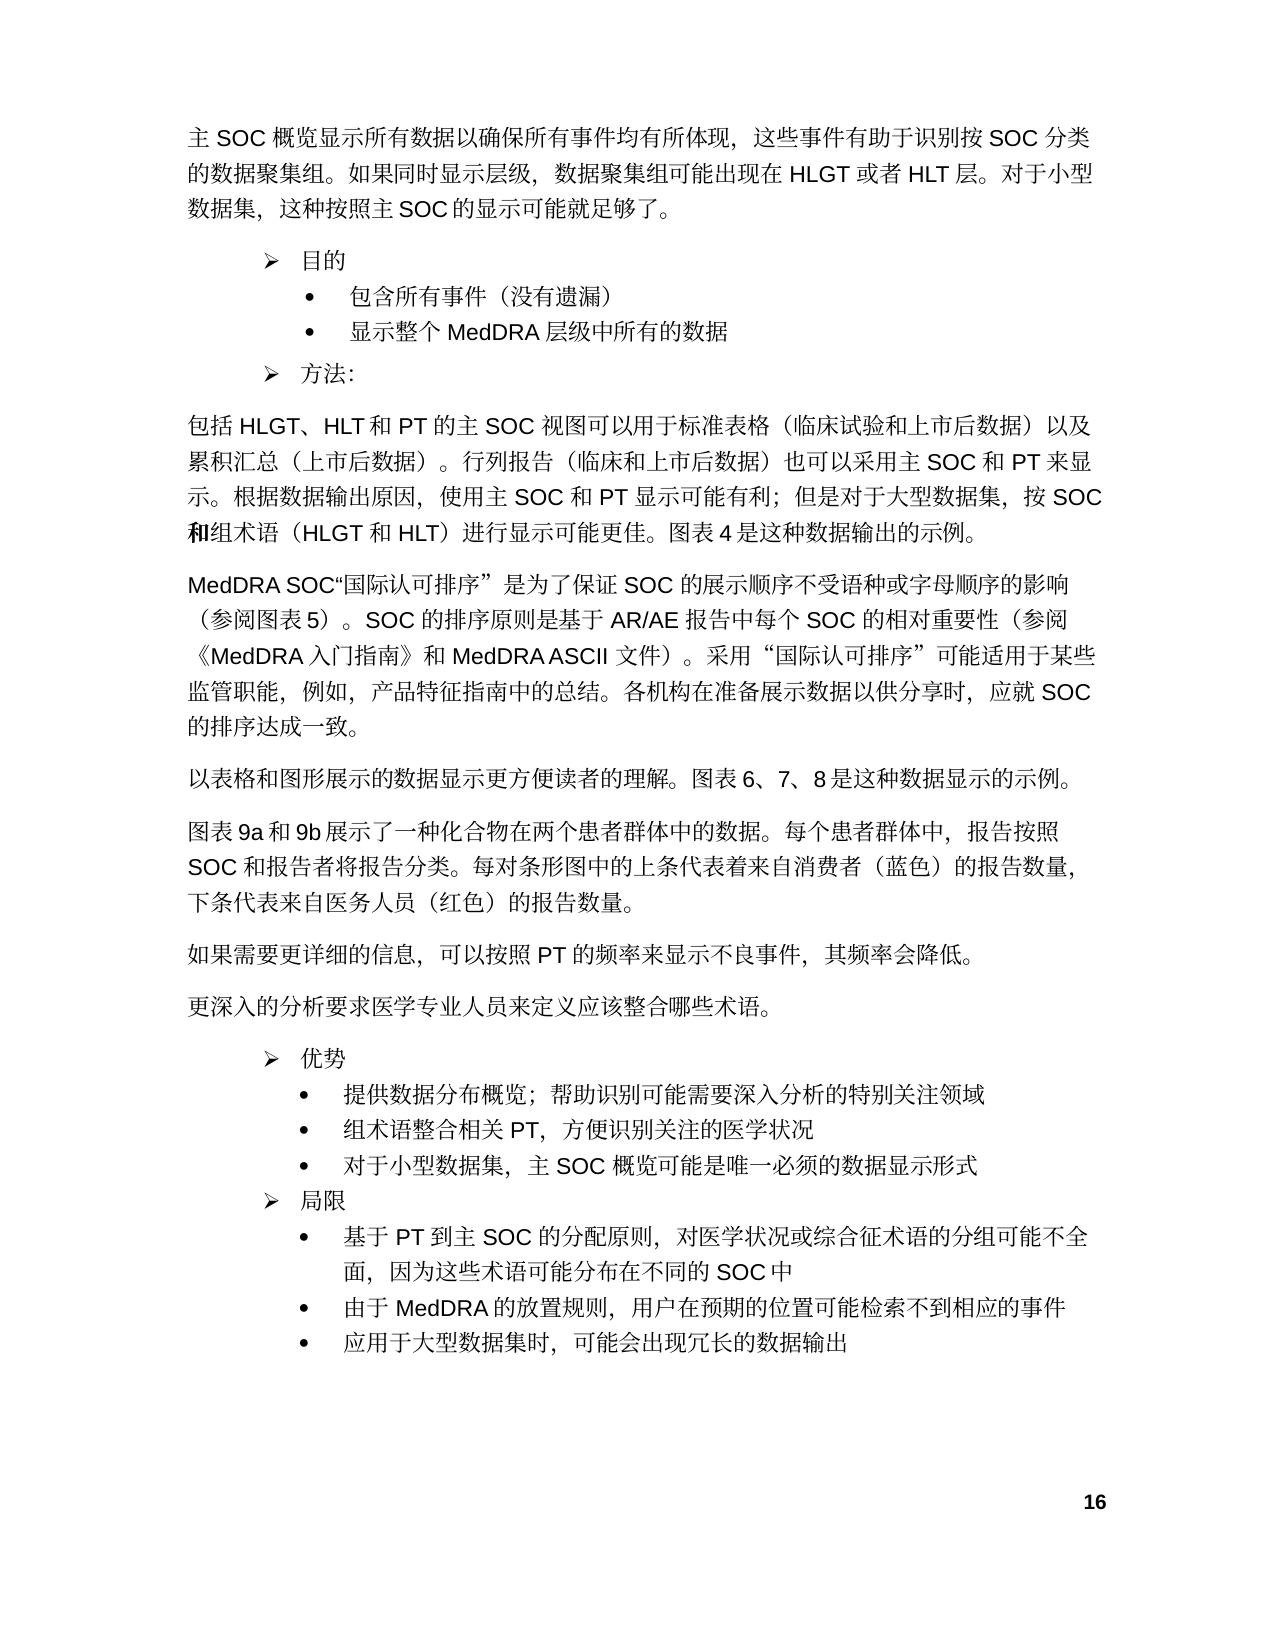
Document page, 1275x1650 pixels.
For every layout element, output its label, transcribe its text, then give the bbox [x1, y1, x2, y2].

list 显示整个 MedDRA 层级中所有的数据 [306, 314, 1106, 347]
text 图表9a和9b展示了一种化合物在两个患者群体中的数据。每个患者群体中，报告按照 SOC 和报告者将报告分类。每对条形图中的上条代表着来自消费者（蓝色）的报告数量，下条代表来自医务人员（红色）的报告数量。 [187, 813, 1106, 917]
text 主 SOC 概览显示所有数据以确保所有事件均有所体现，这些事件有助于识别按 SOC 分类的数据聚集组。如果同时显示层级，数据聚集组可能出现在 HLGT 或者 HLT 层。对于小型数据集，这种按照主SOC的显示可能就足够了。 [187, 120, 1106, 224]
list 局限 [262, 1183, 1106, 1216]
list 包含所有事件（没有遗漏） [306, 279, 1106, 312]
list 提供数据分布概览；帮助识别可能需要深入分析的特别关注领域 [300, 1077, 1106, 1109]
list 由于 MedDRA 的放置规则，用户在预期的位置可能检索不到相应的事件 [300, 1290, 1106, 1323]
list 优势 [262, 1041, 1106, 1074]
text 如果需要更详细的信息，可以按照 PT 的频率来显示不良事件，其频率会降低。 [187, 937, 1106, 970]
list 对于小型数据集，主 SOC 概览可能是唯一必须的数据显示形式 [300, 1148, 1106, 1181]
text MedDRA SOC“国际认可排序”是为了保证 SOC 的展示顺序不受语种或字母顺序的影响（参阅图表5）。SOC 的排序原则是基于 AR/AE 报告中每个 SOC 的相对重要性（参阅 《MedDRA 入门指南》和 MedDRA ASCII 文件）。采用“国际认可排序”可能适用于某些监管职能，例如，产品特征指南中的总结。各机构在准备展示数据以供分享时，应就 SOC 的排序达成一致。 [187, 567, 1106, 742]
text 以表格和图形展示的数据显示更方便读者的理解。图表6、7、8是这种数据显示的示例。 [187, 761, 1106, 794]
list 目的 [262, 243, 1106, 276]
list 应用于大型数据集时，可能会出现冗长的数据输出 [300, 1325, 1106, 1358]
text 更深入的分析要求医学专业人员来定义应该整合哪些术语。 [187, 989, 1106, 1022]
list 组术语整合相关 PT，方便识别关注的医学状况 [300, 1112, 1106, 1145]
list 方法： [262, 356, 1106, 389]
text 包括 HLGT、HLT和 PT 的主 SOC 视图可以用于标准表格（临床试验和上市后数据）以及累积汇总（上市后数据）。行列报告（临床和上市后数据）也可以采用主 SOC 和 PT 来显示。根据数据输出原因，使用主 SOC 和 PT 显示可能有利；但是对于大型数据集，按 SOC 和组术语（HLGT 和 HLT）进行显示可能更佳。图表4是这种数据输出的示例。 [187, 408, 1106, 548]
list 基于 PT 到主 SOC 的分配原则，对医学状况或综合征术语的分组可能不全面，因为这些术语可能分布在不同的 SOC中 [300, 1219, 1106, 1287]
